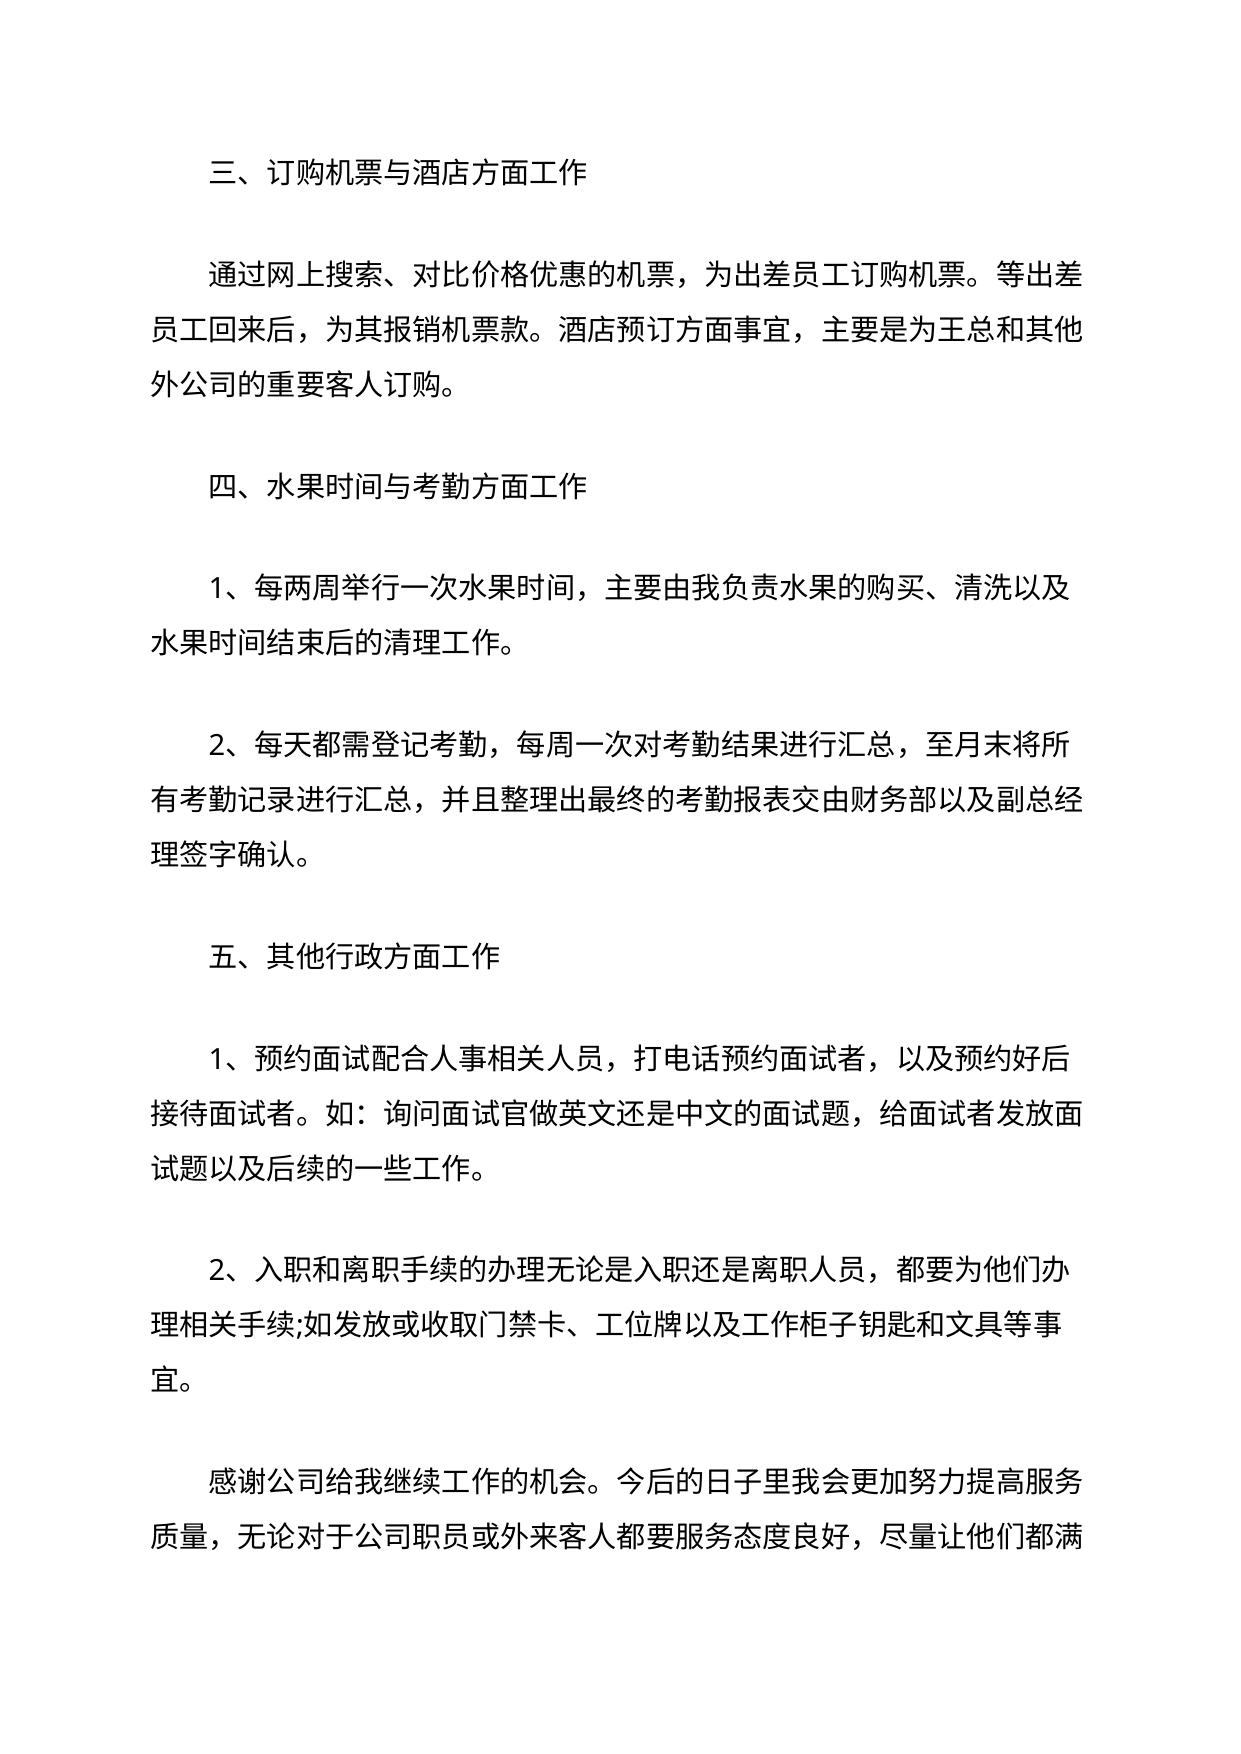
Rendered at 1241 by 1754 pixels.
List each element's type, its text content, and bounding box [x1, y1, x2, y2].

text 2、每天都需登记考勤，每周一次对考勤结果进行汇总，至月末将所有考勤记录进行汇总，并且整理出最终的考勤报表交由财务部以及副总经理签字确认。 [150, 722, 1090, 874]
text 五、其他行政方面工作 [150, 933, 1090, 976]
text 1、每两周举行一次水果时间，主要由我负责水果的购买、清洗以及水果时间结束后的清理工作。 [150, 565, 1090, 662]
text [150, 1459, 1090, 1556]
text 三、订购机票与酒店方面工作 [150, 150, 1090, 192]
text 通过网上搜索、对比价格优惠的机票，为出差员工订购机票。等出差员工回来后，为其报销机票款。酒店预订方面事宜，主要是为王总和其他外公司的重要客人订购。 [150, 252, 1090, 404]
text 2、入职和离职手续的办理无论是入职还是离职人员，都要为他们办理相关手续;如发放或收取门禁卡、工位牌以及工作柜子钥匙和文具等事宜。 [150, 1247, 1090, 1399]
text 四、水果时间与考勤方面工作 [150, 463, 1090, 506]
text 1、预约面试配合人事相关人员，打电话预约面试者，以及预约好后接待面试者。如：询问面试官做英文还是中文的面试题，给面试者发放面试题以及后续的一些工作。 [150, 1035, 1090, 1187]
